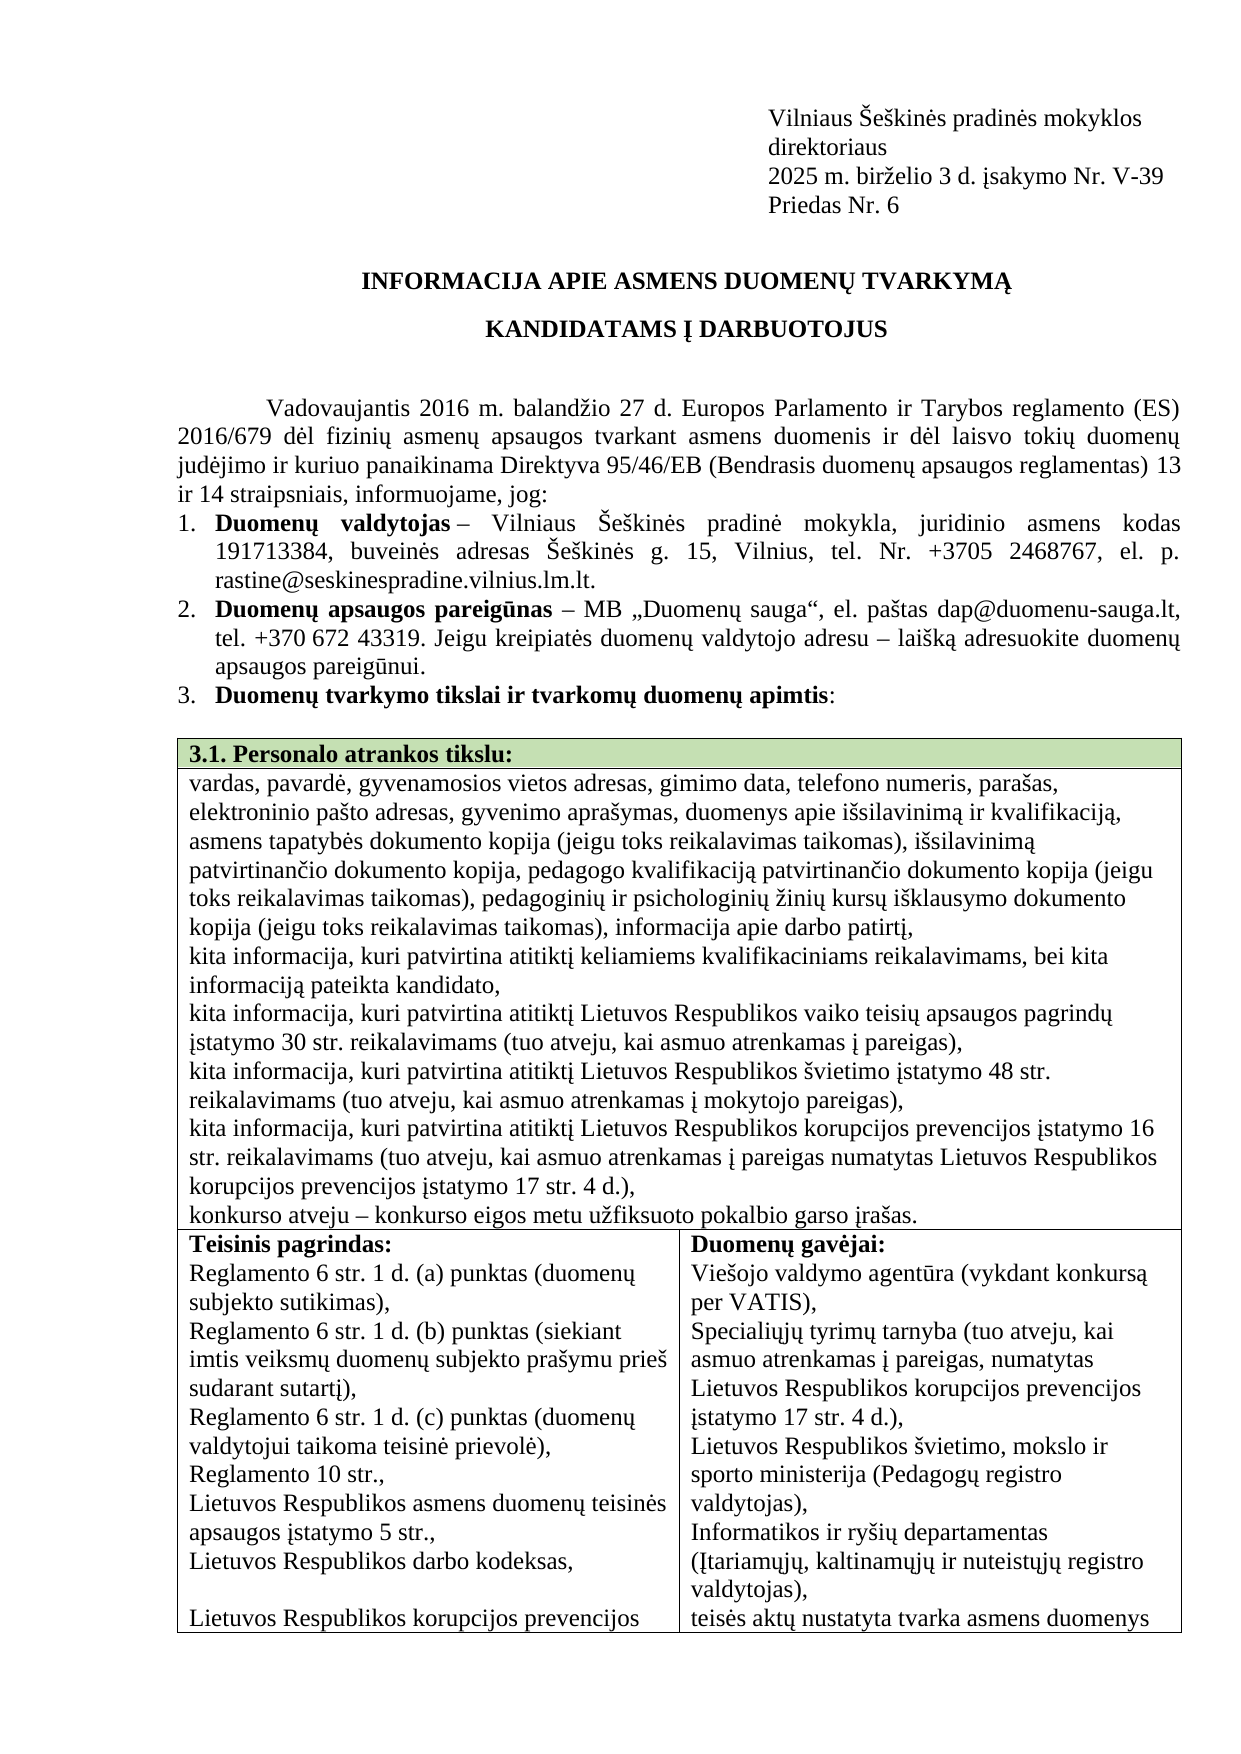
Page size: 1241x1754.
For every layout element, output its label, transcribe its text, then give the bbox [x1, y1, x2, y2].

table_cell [680, 1230, 1181, 1632]
text Vadovaujantis 2016 m. balandžio 27 d. Europos Parlamento ir Tarybos reglamento (ES) 2016/679 dėl fizinių asmenų apsaugos tvarkant asmens duomenis ir dėl laisvo tokių duomenų judėjimo ir kuriuo panaikinama Direktyva 95/46/EB (Bendrasis duomenų apsaugos reglamentas) 13 ir 14 straipsniais, informuojame, jog: [177, 393, 1181, 508]
text Vilniaus Šeškinės pradinės mokyklos direktoriaus [768, 103, 1181, 161]
table_header 3.1. Personalo atrankos tikslu: [178, 739, 1181, 767]
list Duomenų apsaugos pareigūnas – MB „Duomenų sauga“, el. paštas dap@duomenu-sauga.lt, tel. +370 672 43319. Jeigu kreipiatės duomenų valdytojo adresu – laišką adresuokite duomenų apsaugos pareigūnui. [177, 594, 1181, 680]
text Priedas Nr. 6 [768, 190, 1181, 218]
text INFORMACIJA APIE ASMENS DUOMENŲ TVARKYMĄ [192, 266, 1181, 295]
list Duomenų valdytojas – Vilniaus Šeškinės pradinė mokykla, juridinio asmens kodas 191713384, buveinės adresas Šeškinės g. 15, Vilnius, tel. Nr. +3705 2468767, el. p. rastine@seskinespradine.vilnius.lm.lt. [177, 508, 1181, 594]
text KANDIDATAMS Į DARBUOTOJUS [192, 314, 1181, 343]
text 2025 m. birželio 3 d. įsakymo Nr. V-39 [768, 161, 1181, 190]
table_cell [178, 1230, 679, 1632]
table_cell vardas, pavardė, gyvenamosios vietos adresas, gimimo data, telefono numeris, parašas, elektroninio pašto adresas, gyvenimo aprašymas, duomenys apie išsilavinimą ir kvalifikaciją, asmens tapatybės dokumento kopija (jeigu toks reikalavimas taikomas), išsilavinimą patvirtinančio dokumento kopija, pedagogo kvalifikaciją patvirtinančio dokumento kopija (jeigu toks reikalavimas taikomas), pedagoginių ir psichologinių žinių kursų išklausymo dokumento kopija (jeigu toks reikalavimas taikomas), informacija apie darbo patirtį, kita informacija, kuri patvirtina atitiktį keliamiems kvalifikaciniams reikalavimams, bei kita informaciją pateikta kandidato, kita informacija, kuri patvirtina atitiktį Lietuvos Respublikos vaiko teisių apsaugos pagrindų įstatymo 30 str. reikalavimams (tuo atveju, kai asmuo atrenkamas į pareigas), kita informacija, kuri patvirtina atitiktį Lietuvos Respublikos švietimo įstatymo 48 str. reikalavimams (tuo atveju, kai asmuo atrenkamas į mokytojo pareigas), kita informacija, kuri patvirtina atitiktį Lietuvos Respublikos korupcijos prevencijos įstatymo 16 str. reikalavimams (tuo atveju, kai asmuo atrenkamas į pareigas numatytas Lietuvos Respublikos korupcijos prevencijos įstatymo 17 str. 4 d.), konkurso atveju – konkurso eigos metu užfiksuoto pokalbio garso įrašas. [178, 769, 1181, 1228]
list Duomenų tvarkymo tikslai ir tvarkomų duomenų apimtis: [177, 680, 1181, 709]
